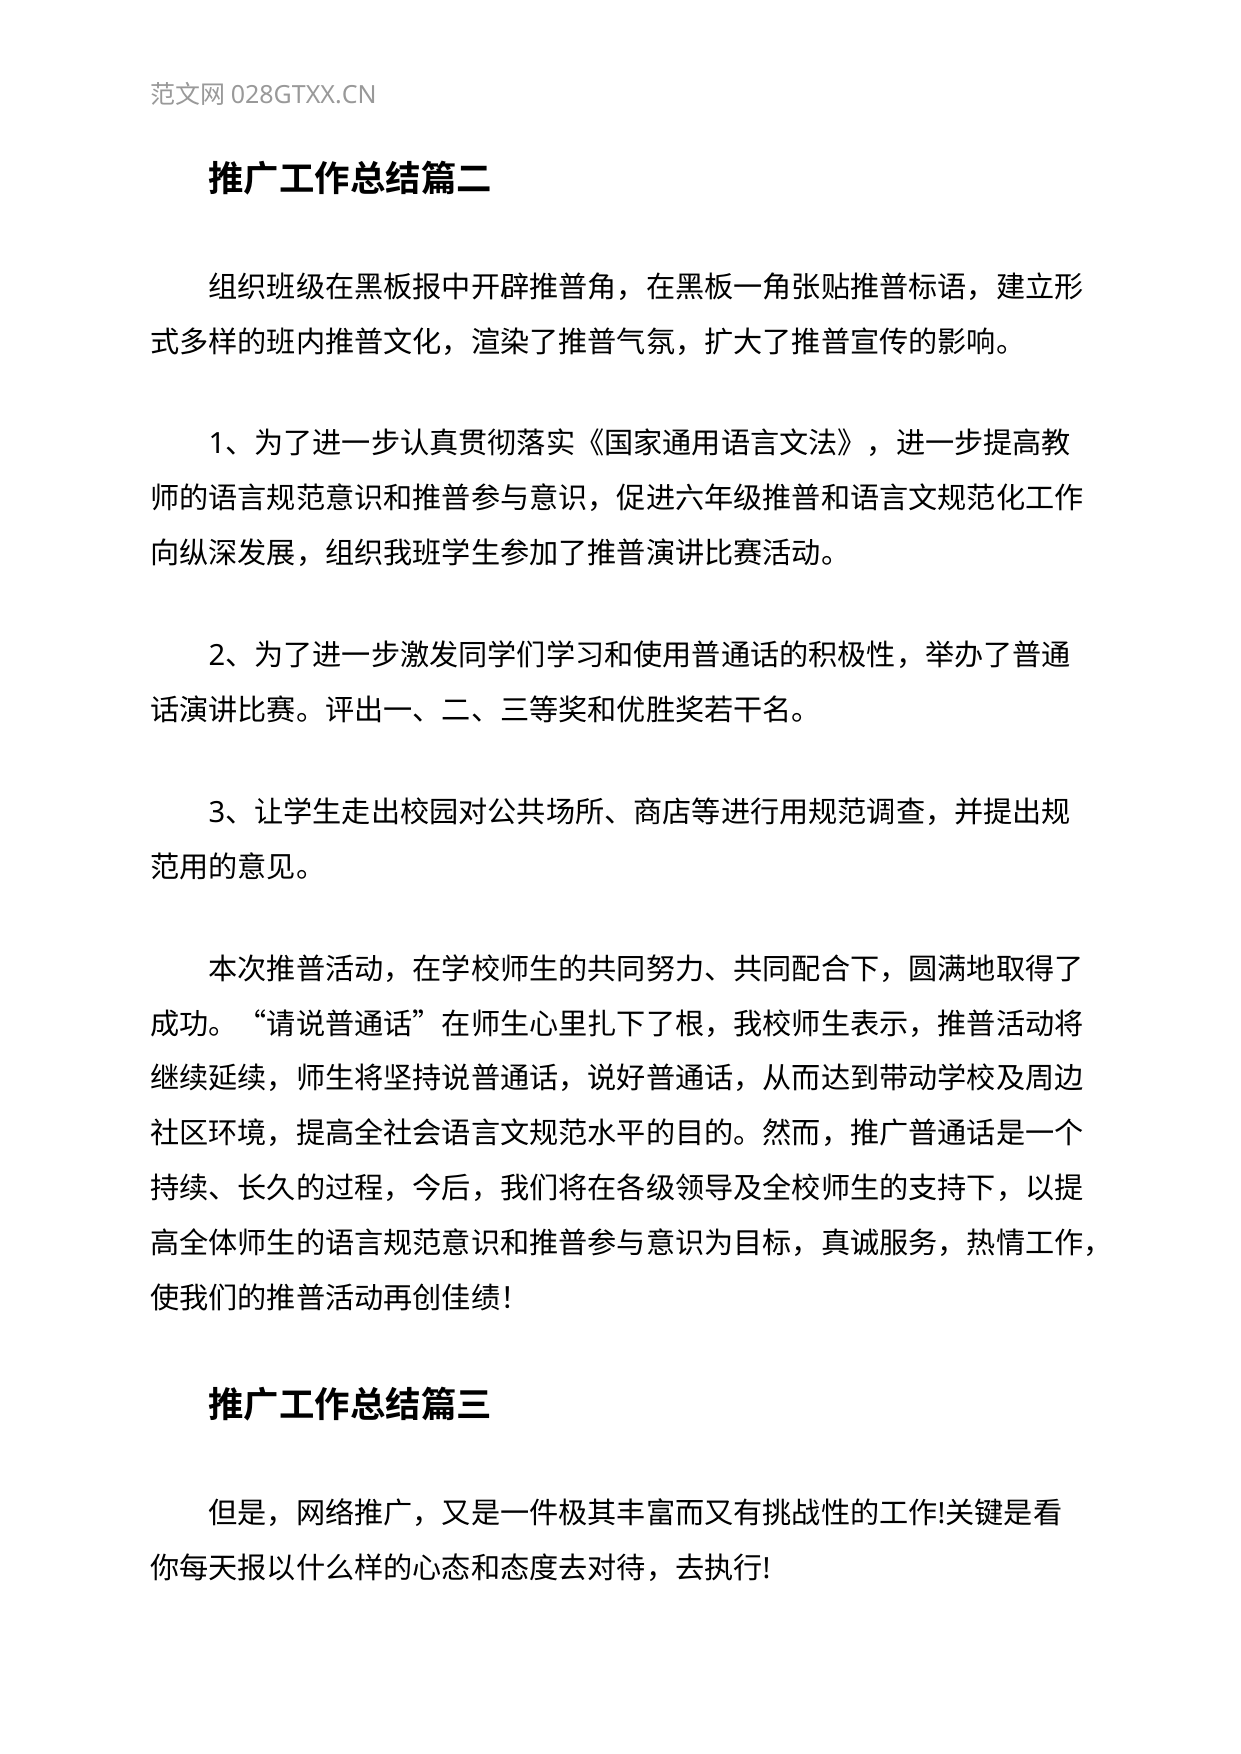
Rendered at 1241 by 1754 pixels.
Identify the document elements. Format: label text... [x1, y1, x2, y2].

text 本次推普活动，在学校师生的共同努力、共同配合下，圆满地取得了成功。“请说普通话”在师生心里扎下了根，我校师生表示，推普活动将继续延续，师生将坚持说普通话，说好普通话，从而达到带动学校及周边社区环境，提高全社会语言文规范水平的目的。然而，推广普通话是一个持续、长久的过程，今后，我们将在各级领导及全校师生的支持下，以提高全体师生的语言规范意识和推普参与意识为目标，真诚服务，热情工作，使我们的推普活动再创佳绩！ [150, 945, 1090, 1317]
text 推广工作总结篇二 [150, 150, 1090, 201]
text 组织班级在黑板报中开辟推普角，在黑板一角张贴推普标语，建立形式多样的班内推普文化，渲染了推普气氛，扩大了推普宣传的影响。 [150, 263, 1090, 361]
text 但是，网络推广，又是一件极其丰富而又有挑战性的工作!关键是看你每天报以什么样的心态和态度去对待，去执行! [150, 1490, 1090, 1587]
text 2、为了进一步激发同学们学习和使用普通话的积极性，举办了普通话演讲比赛。评出一、二、三等奖和优胜奖若干名。 [150, 632, 1090, 729]
text 3、让学生走出校园对公共场所、商店等进行用规范调查，并提出规范用的意见。 [150, 788, 1090, 886]
text 1、为了进一步认真贯彻落实《国家通用语言文法》，进一步提高教师的语言规范意识和推普参与意识，促进六年级推普和语言文规范化工作向纵深发展，组织我班学生参加了推普演讲比赛活动。 [150, 420, 1090, 572]
text 推广工作总结篇三 [150, 1376, 1090, 1428]
